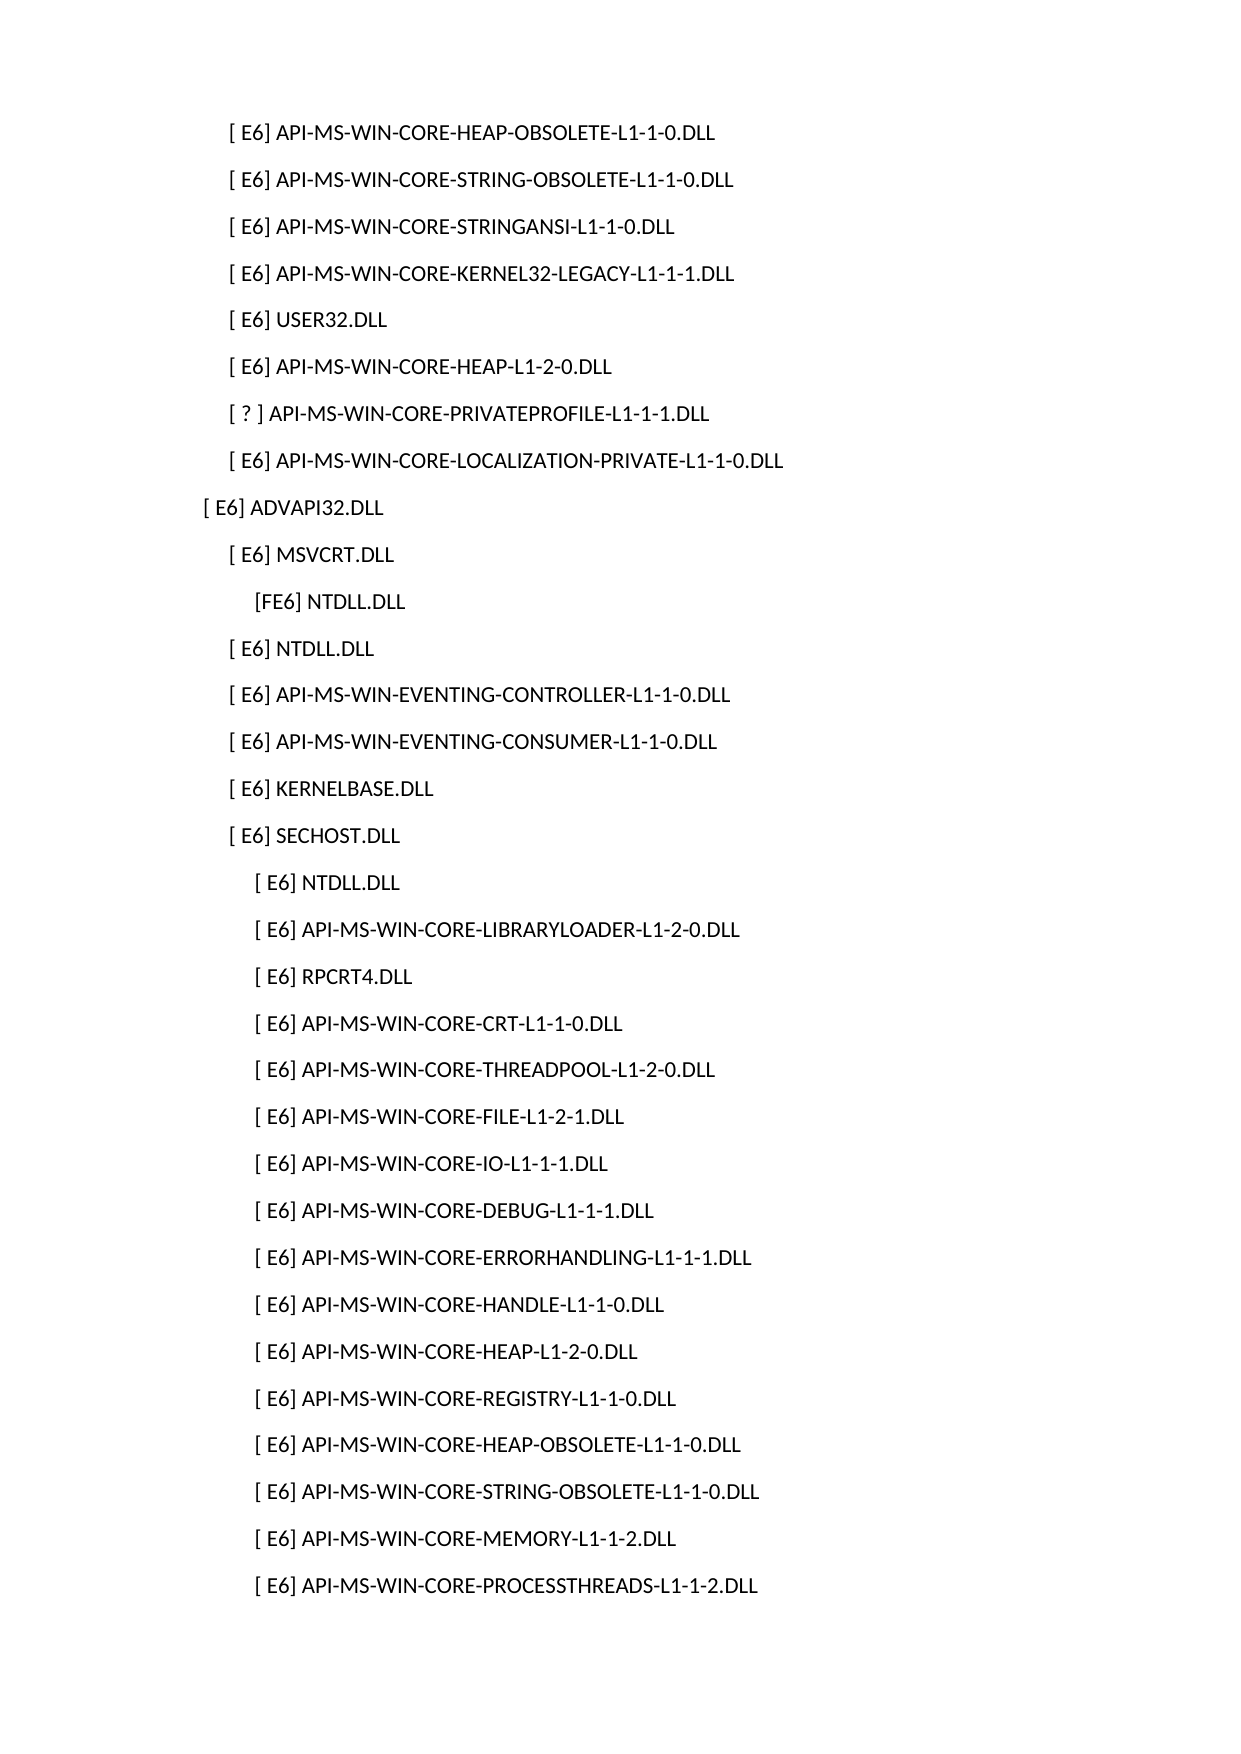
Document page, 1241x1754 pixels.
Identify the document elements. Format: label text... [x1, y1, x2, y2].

text [ E6] RPCRT4.DLL [177, 962, 1152, 990]
text [ E6] API-MS-WIN-CORE-IO-L1-1-1.DLL [177, 1149, 1152, 1177]
text [ E6] API-MS-WIN-CORE-CRT-L1-1-0.DLL [177, 1009, 1152, 1037]
text [ E6] API-MS-WIN-CORE-HANDLE-L1-1-0.DLL [177, 1290, 1152, 1318]
text [ E6] API-MS-WIN-CORE-LIBRARYLOADER-L1-2-0.DLL [177, 915, 1152, 943]
text [ E6] API-MS-WIN-CORE-STRING-OBSOLETE-L1-1-0.DLL [177, 1477, 1152, 1506]
text [ E6] API-MS-WIN-CORE-HEAP-L1-2-0.DLL [177, 352, 1152, 381]
text [ E6] KERNELBASE.DLL [177, 774, 1152, 802]
text [ E6] USER32.DLL [177, 306, 1152, 334]
text [ E6] API-MS-WIN-CORE-HEAP-OBSOLETE-L1-1-0.DLL [177, 1431, 1152, 1459]
text [ ? ] API-MS-WIN-CORE-PRIVATEPROFILE-L1-1-1.DLL [177, 399, 1152, 427]
text [ E6] API-MS-WIN-CORE-HEAP-L1-2-0.DLL [177, 1337, 1152, 1365]
text [ E6] SECHOST.DLL [177, 821, 1152, 849]
text [ E6] API-MS-WIN-CORE-STRING-OBSOLETE-L1-1-0.DLL [177, 165, 1152, 193]
text [ E6] API-MS-WIN-CORE-ERRORHANDLING-L1-1-1.DLL [177, 1243, 1152, 1271]
text [ E6] NTDLL.DLL [177, 634, 1152, 662]
text [ E6] API-MS-WIN-CORE-MEMORY-L1-1-2.DLL [177, 1524, 1152, 1552]
text [ E6] API-MS-WIN-CORE-PROCESSTHREADS-L1-1-2.DLL [177, 1571, 1152, 1599]
text [ E6] API-MS-WIN-CORE-HEAP-OBSOLETE-L1-1-0.DLL [177, 118, 1152, 146]
text [ E6] MSVCRT.DLL [177, 540, 1152, 568]
text [ E6] API-MS-WIN-EVENTING-CONSUMER-L1-1-0.DLL [177, 727, 1152, 756]
text [ E6] API-MS-WIN-CORE-STRINGANSI-L1-1-0.DLL [177, 212, 1152, 240]
text [ E6] API-MS-WIN-CORE-DEBUG-L1-1-1.DLL [177, 1196, 1152, 1224]
text [ E6] API-MS-WIN-CORE-REGISTRY-L1-1-0.DLL [177, 1384, 1152, 1412]
text [ E6] API-MS-WIN-CORE-KERNEL32-LEGACY-L1-1-1.DLL [177, 259, 1152, 287]
text [ E6] API-MS-WIN-CORE-FILE-L1-2-1.DLL [177, 1102, 1152, 1131]
text [ E6] API-MS-WIN-CORE-THREADPOOL-L1-2-0.DLL [177, 1056, 1152, 1084]
text [ E6] NTDLL.DLL [177, 868, 1152, 896]
text [ E6] API-MS-WIN-CORE-LOCALIZATION-PRIVATE-L1-1-0.DLL [177, 446, 1152, 474]
text [FE6] NTDLL.DLL [177, 587, 1152, 615]
text [ E6] API-MS-WIN-EVENTING-CONTROLLER-L1-1-0.DLL [177, 681, 1152, 709]
text [ E6] ADVAPI32.DLL [177, 493, 1152, 521]
